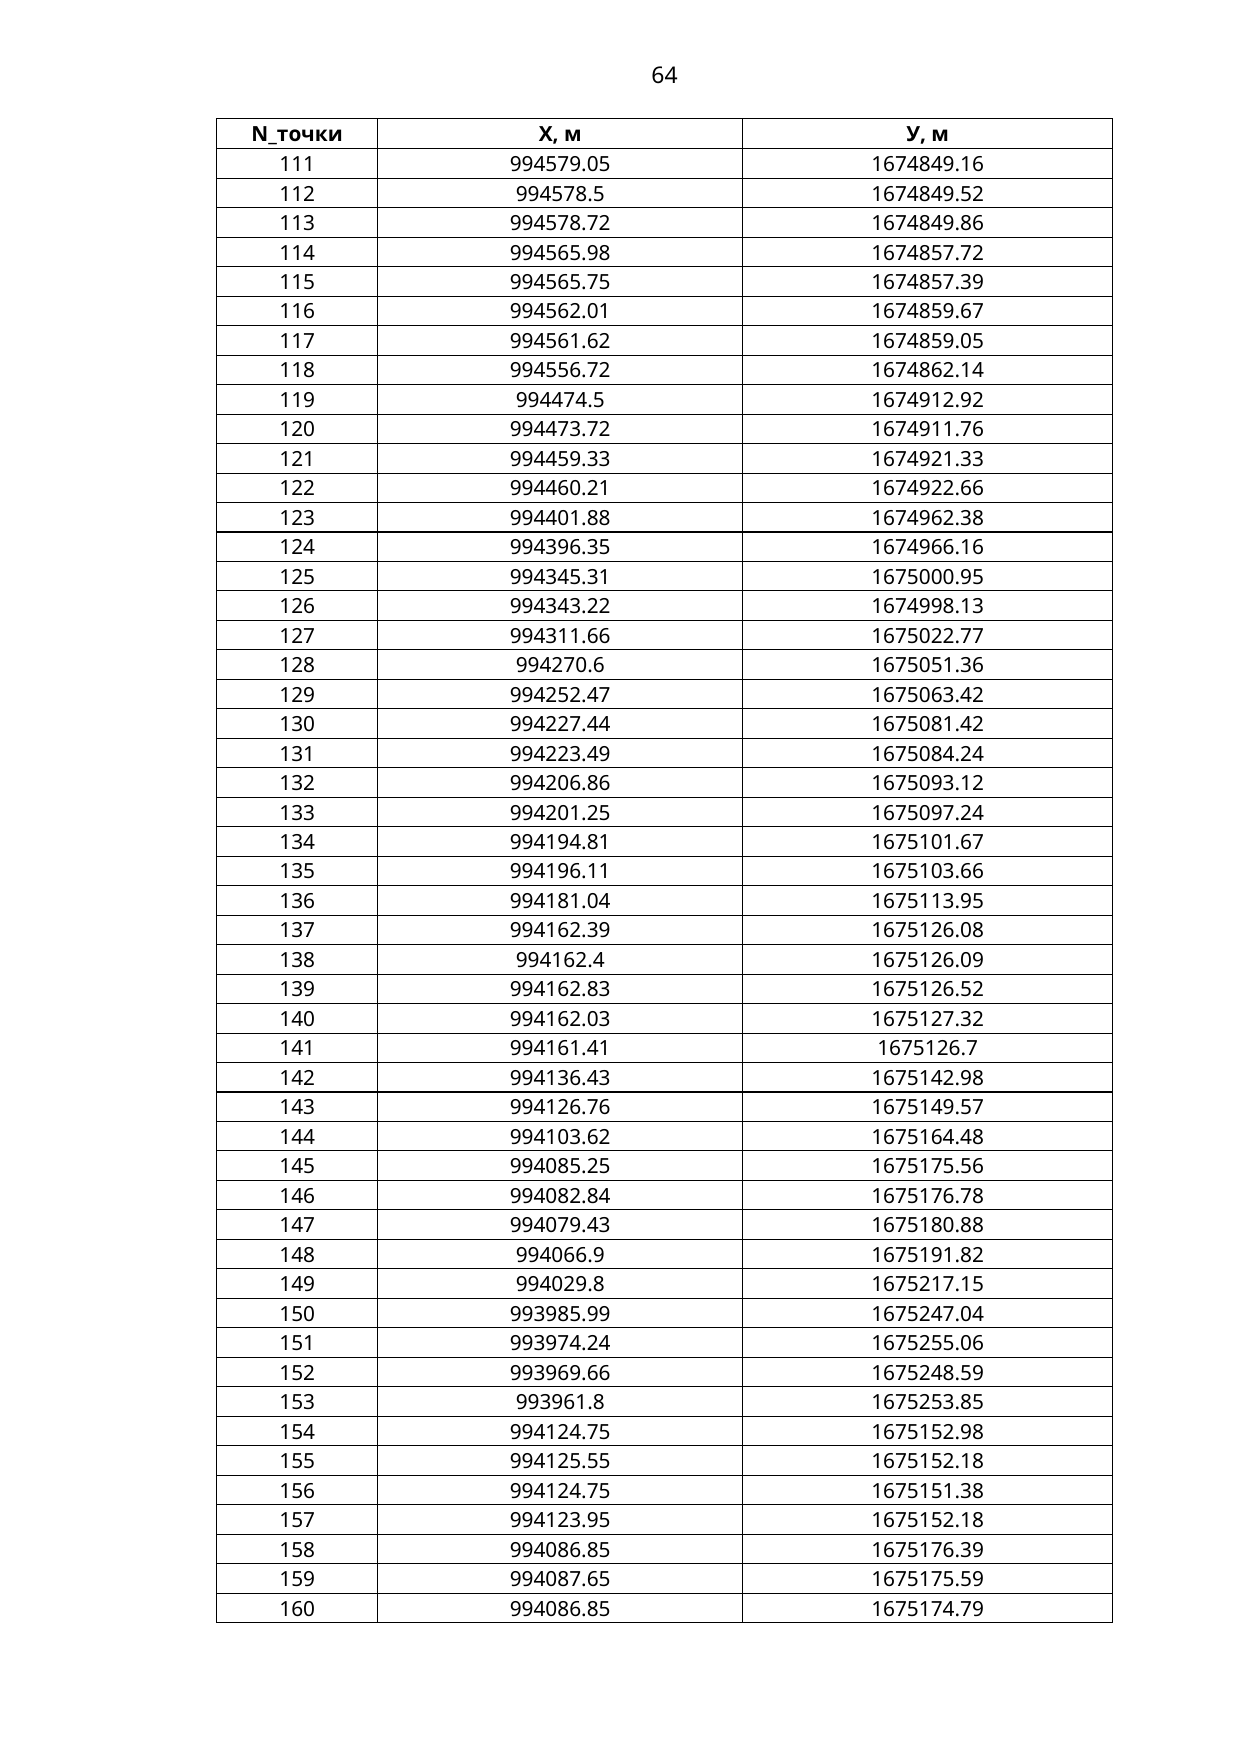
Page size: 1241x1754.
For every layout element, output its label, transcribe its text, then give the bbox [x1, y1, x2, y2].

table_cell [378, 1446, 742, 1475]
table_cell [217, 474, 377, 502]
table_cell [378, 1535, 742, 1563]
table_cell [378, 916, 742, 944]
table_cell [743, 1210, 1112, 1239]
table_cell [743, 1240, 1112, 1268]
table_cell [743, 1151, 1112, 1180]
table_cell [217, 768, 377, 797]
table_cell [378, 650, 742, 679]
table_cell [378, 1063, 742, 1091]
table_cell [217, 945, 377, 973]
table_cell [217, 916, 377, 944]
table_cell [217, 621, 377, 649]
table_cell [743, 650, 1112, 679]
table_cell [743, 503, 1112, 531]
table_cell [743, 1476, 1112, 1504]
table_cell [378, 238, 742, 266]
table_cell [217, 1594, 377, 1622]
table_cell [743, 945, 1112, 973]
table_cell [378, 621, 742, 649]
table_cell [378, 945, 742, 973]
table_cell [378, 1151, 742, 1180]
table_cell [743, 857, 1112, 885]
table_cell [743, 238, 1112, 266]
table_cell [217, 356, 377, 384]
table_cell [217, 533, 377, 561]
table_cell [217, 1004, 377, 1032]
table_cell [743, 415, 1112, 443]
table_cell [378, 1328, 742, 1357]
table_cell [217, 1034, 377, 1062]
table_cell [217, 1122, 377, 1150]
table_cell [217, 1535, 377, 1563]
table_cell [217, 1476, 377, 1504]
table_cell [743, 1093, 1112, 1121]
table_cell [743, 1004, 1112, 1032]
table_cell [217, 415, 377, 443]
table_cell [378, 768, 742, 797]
table_header У, м [743, 119, 1112, 148]
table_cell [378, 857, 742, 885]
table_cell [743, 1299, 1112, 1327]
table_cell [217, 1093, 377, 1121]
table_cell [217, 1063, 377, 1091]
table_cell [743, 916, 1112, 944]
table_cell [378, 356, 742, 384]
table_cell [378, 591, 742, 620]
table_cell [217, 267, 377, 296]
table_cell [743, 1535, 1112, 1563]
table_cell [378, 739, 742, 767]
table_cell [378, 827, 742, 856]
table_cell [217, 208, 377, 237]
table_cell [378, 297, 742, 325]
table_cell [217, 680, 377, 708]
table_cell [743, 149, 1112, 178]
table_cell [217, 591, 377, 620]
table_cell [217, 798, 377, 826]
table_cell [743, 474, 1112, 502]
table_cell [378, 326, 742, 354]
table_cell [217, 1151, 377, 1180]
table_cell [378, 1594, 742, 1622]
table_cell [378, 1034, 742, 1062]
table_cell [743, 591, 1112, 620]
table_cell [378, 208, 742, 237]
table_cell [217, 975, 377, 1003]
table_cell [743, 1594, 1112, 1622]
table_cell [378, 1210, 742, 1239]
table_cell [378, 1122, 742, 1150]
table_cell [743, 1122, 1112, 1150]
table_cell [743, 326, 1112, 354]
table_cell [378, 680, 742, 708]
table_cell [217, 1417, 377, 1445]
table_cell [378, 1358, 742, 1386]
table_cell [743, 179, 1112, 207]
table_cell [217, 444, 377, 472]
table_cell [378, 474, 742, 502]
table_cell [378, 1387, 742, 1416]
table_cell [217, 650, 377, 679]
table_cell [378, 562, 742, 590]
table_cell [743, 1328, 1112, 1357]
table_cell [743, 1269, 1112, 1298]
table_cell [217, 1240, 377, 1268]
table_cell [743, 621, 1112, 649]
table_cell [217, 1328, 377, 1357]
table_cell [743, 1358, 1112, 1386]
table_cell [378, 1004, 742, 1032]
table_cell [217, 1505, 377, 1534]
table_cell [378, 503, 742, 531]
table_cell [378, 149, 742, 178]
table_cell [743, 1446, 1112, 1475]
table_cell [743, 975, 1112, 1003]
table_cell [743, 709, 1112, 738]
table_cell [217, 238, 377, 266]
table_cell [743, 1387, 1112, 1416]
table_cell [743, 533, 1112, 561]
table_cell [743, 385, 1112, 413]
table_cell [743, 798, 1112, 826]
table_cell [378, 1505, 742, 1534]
table_header Х, м [378, 119, 742, 148]
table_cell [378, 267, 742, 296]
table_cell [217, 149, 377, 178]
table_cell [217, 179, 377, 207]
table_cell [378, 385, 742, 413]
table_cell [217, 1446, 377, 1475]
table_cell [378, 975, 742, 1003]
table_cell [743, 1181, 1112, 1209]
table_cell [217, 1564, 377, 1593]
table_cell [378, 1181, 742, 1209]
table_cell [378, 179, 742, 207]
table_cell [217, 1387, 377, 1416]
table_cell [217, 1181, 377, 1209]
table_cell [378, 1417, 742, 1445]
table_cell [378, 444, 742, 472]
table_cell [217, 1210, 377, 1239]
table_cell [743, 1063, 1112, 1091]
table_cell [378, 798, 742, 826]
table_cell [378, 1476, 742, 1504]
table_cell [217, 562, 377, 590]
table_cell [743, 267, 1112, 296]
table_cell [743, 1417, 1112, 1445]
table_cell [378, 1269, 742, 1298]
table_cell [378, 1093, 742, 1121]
table_header N_точки [217, 119, 377, 148]
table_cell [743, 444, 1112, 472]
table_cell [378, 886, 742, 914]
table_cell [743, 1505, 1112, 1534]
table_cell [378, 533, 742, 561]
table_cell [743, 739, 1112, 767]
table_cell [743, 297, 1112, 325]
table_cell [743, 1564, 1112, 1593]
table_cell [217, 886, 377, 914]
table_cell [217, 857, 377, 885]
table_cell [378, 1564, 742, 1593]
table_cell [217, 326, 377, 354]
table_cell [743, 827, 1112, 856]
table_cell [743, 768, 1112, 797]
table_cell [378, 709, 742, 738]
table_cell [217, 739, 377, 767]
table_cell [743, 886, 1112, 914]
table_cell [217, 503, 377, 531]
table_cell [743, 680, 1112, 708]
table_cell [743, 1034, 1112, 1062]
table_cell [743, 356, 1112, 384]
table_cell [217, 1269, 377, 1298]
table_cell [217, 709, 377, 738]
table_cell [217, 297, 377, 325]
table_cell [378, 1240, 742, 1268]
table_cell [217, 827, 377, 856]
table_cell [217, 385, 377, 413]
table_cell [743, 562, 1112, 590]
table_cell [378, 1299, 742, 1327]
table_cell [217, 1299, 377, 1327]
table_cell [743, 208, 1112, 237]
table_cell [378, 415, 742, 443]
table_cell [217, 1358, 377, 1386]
